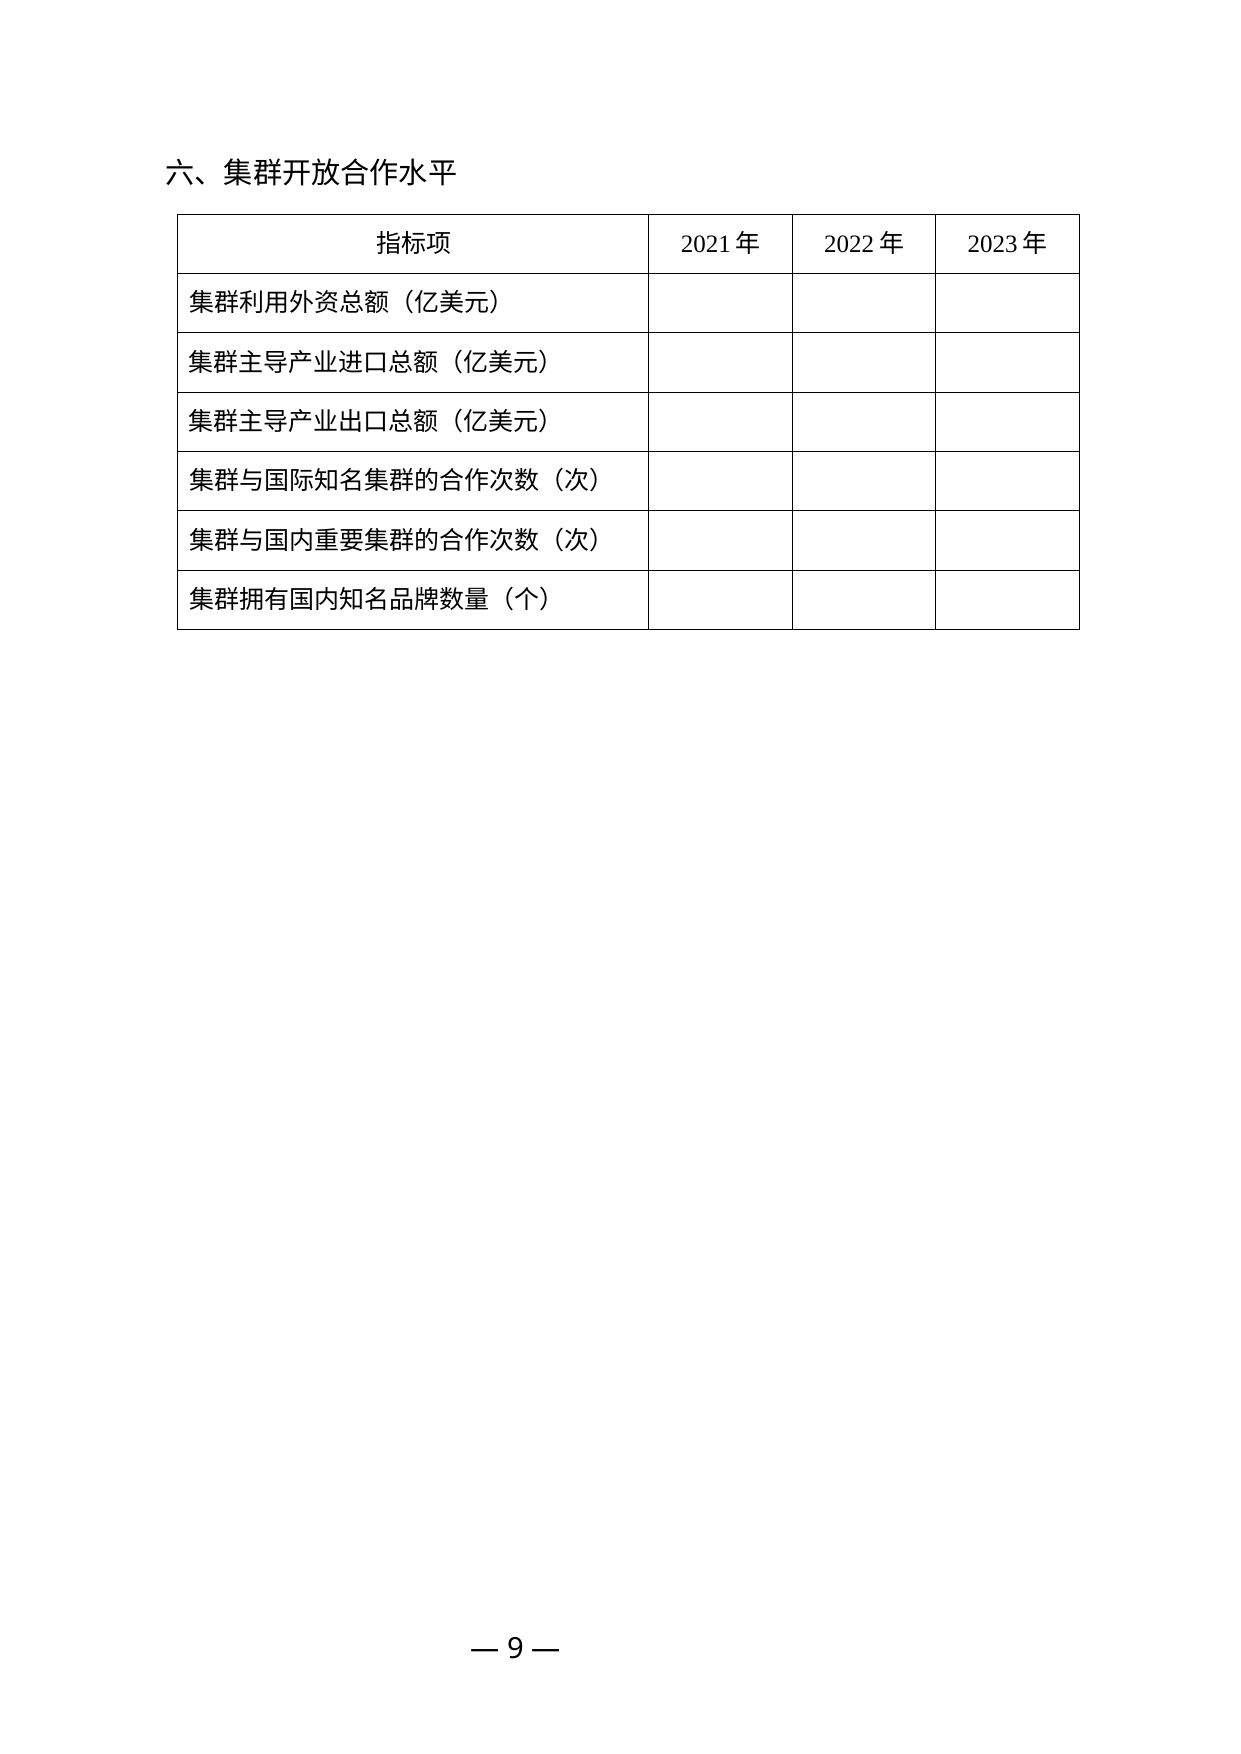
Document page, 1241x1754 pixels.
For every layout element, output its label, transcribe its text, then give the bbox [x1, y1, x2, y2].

table_cell [936, 333, 1079, 392]
table_cell [793, 571, 935, 629]
table_cell 集群主导产业出口总额（亿美元） [178, 393, 648, 451]
table_cell [793, 333, 935, 392]
table_header 2022年 [793, 215, 935, 273]
table_cell [793, 511, 935, 570]
table_cell [936, 274, 1079, 332]
table_cell [936, 393, 1079, 451]
table_cell 集群拥有国内知名品牌数量（个） [178, 571, 648, 629]
table_cell [793, 274, 935, 332]
table_cell [649, 511, 792, 570]
table_cell [649, 452, 792, 510]
table_cell [649, 274, 792, 332]
table_cell [649, 571, 792, 629]
table_cell [936, 452, 1079, 510]
table_header 2023年 [936, 215, 1079, 273]
text 六、集群开放合作水平 [165, 150, 1075, 192]
table_cell 集群主导产业进口总额（亿美元） [178, 333, 648, 392]
table_cell [649, 393, 792, 451]
table_cell [793, 452, 935, 510]
table_header 指标项 [178, 215, 648, 273]
table_cell 集群与国际知名集群的合作次数（次） [178, 452, 648, 510]
table_cell 集群与国内重要集群的合作次数（次） [178, 511, 648, 570]
table_cell 集群利用外资总额（亿美元） [178, 274, 648, 332]
table_header 2021年 [649, 215, 792, 273]
table_cell [793, 393, 935, 451]
table_cell [649, 333, 792, 392]
table_cell [936, 571, 1079, 629]
table_cell [936, 511, 1079, 570]
